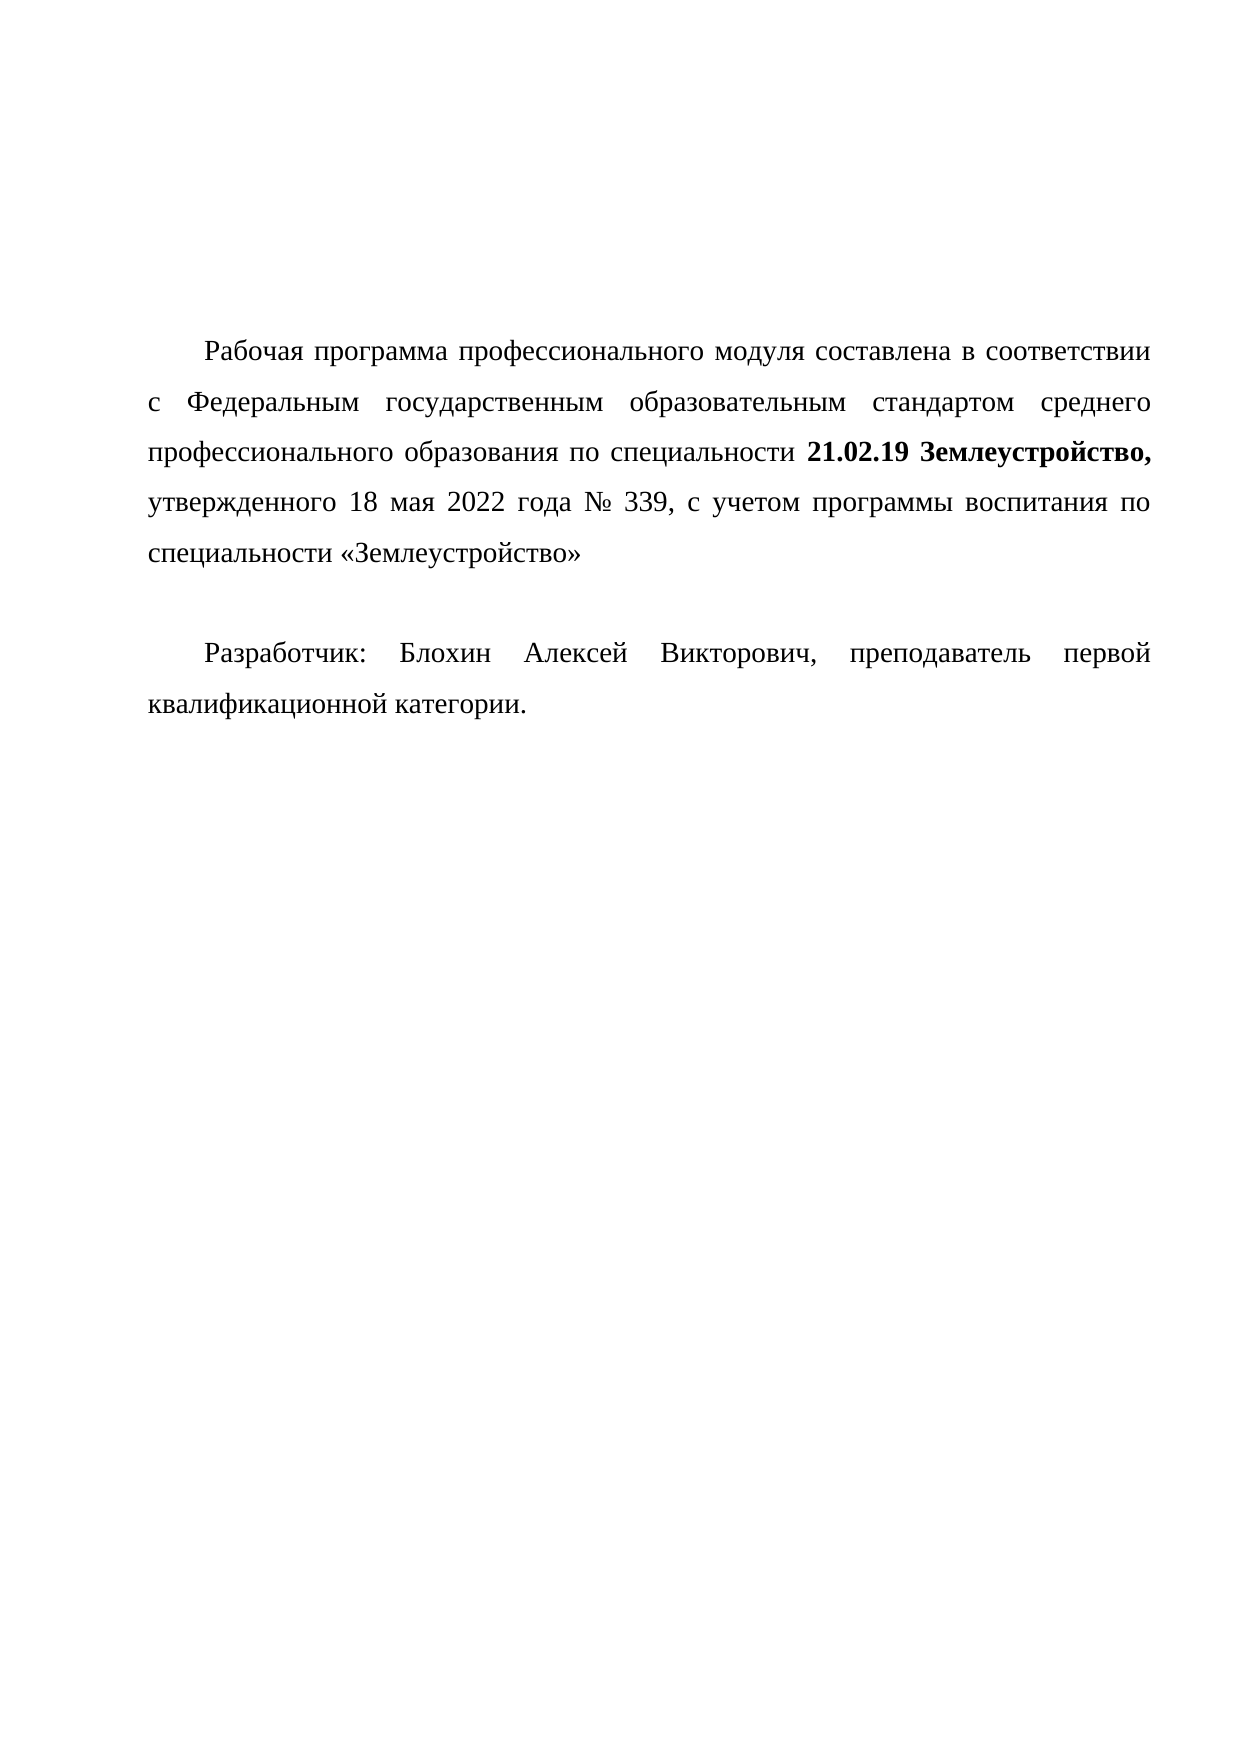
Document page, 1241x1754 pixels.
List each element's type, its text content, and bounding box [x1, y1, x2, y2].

text Разработчик: Блохин Алексей Викторович, преподаватель первой квалификационной категории. [148, 635, 1152, 719]
text Рабочая программа профессионального модуля составлена в соответствии с Федеральным государственным образовательным стандартом среднего профессионального образования по специальности 21.02.19 Землеустройство, утвержденного 18 мая 2022 года № 339, с учетом программы воспитания по специальности «Землеустройство» [148, 333, 1152, 568]
